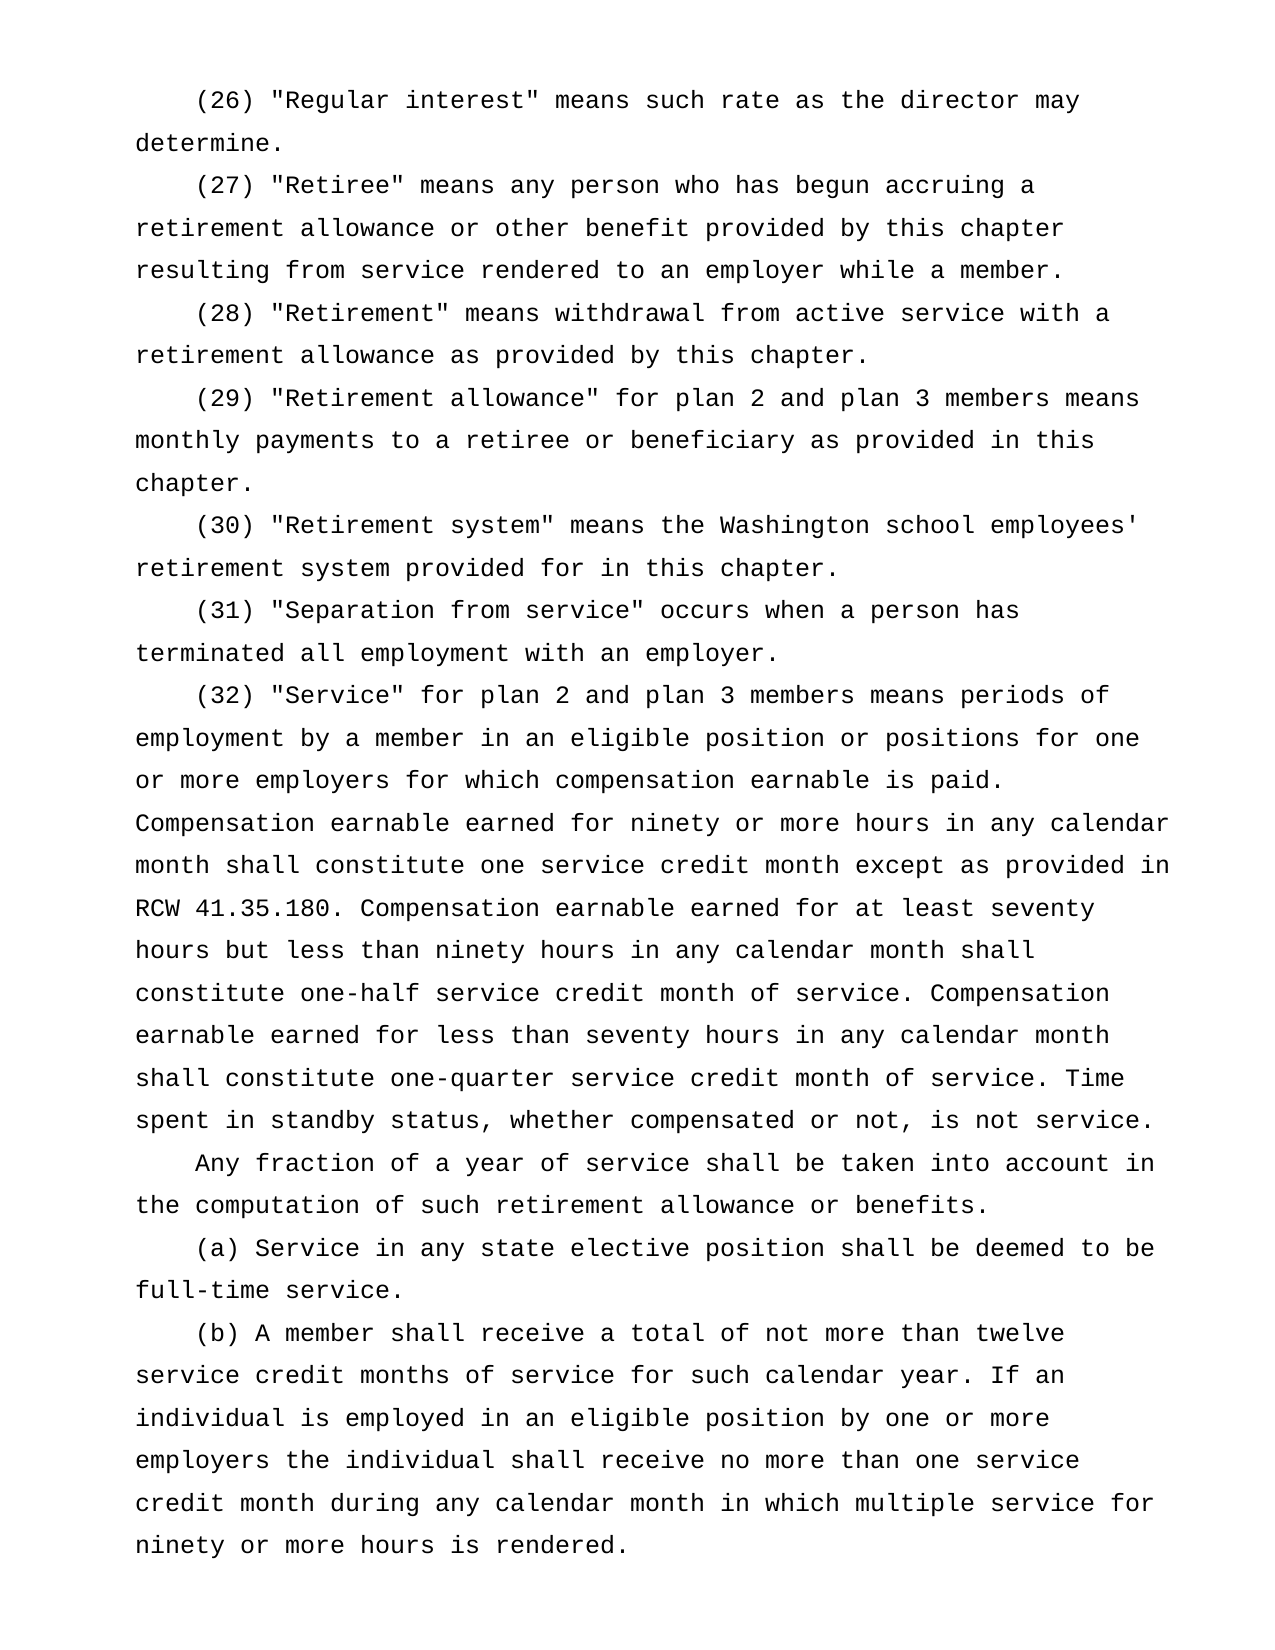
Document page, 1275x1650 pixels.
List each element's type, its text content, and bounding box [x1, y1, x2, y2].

text (b) A member shall receive a total of not more than twelve service credit months of service for such calendar year. If an individual is employed in an eligible position by one or more employers the individual shall receive no more than one service credit month during any calendar month in which multiple service for ninety or more hours is rendered. [135, 1307, 1170, 1562]
text (a) Service in any state elective position shall be deemed to be full-time service. [135, 1222, 1170, 1307]
text (31) "Separation from service" occurs when a person has terminated all employment with an employer. [135, 585, 1170, 670]
text (26) "Regular interest" means such rate as the director may determine. [135, 75, 1170, 160]
text (30) "Retirement system" means the Washington school employees' retirement system provided for in this chapter. [135, 500, 1170, 585]
text (29) "Retirement allowance" for plan 2 and plan 3 members means monthly payments to a retiree or beneficiary as provided in this chapter. [135, 372, 1170, 500]
text (28) "Retirement" means withdrawal from active service with a retirement allowance as provided by this chapter. [135, 287, 1170, 372]
text (27) "Retiree" means any person who has begun accruing a retirement allowance or other benefit provided by this chapter resulting from service rendered to an employer while a member. [135, 160, 1170, 287]
text (32) "Service" for plan 2 and plan 3 members means periods of employment by a member in an eligible position or positions for one or more employers for which compensation earnable is paid. Compensation earnable earned for ninety or more hours in any calendar month shall constitute one service credit month except as provided in RCW 41.35.180. Compensation earnable earned for at least seventy hours but less than ninety hours in any calendar month shall constitute one-half service credit month of service. Compensation earnable earned for less than seventy hours in any calendar month shall constitute one-quarter service credit month of service. Time spent in standby status, whether compensated or not, is not service. [135, 670, 1170, 1137]
text Any fraction of a year of service shall be taken into account in the computation of such retirement allowance or benefits. [135, 1137, 1170, 1222]
